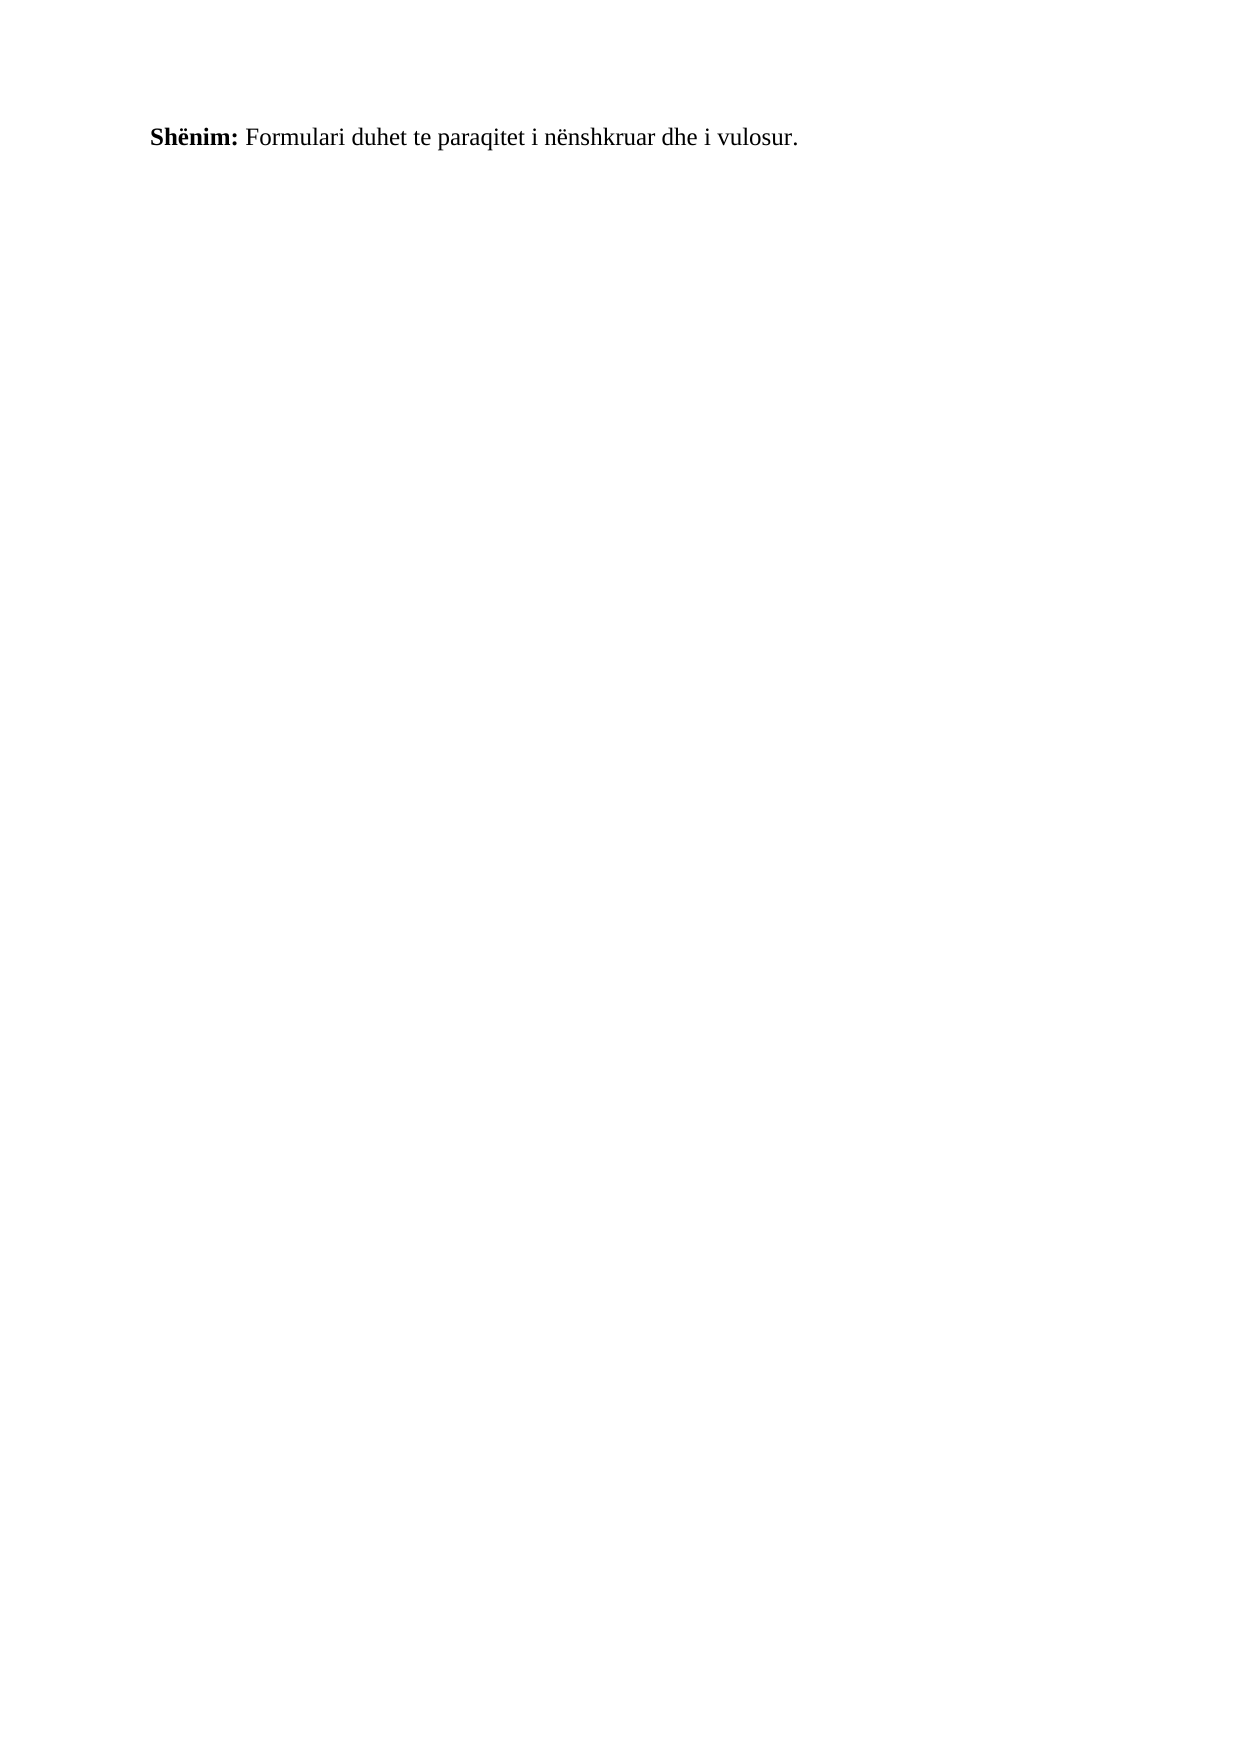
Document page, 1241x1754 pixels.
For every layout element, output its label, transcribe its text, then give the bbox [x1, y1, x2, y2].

text Shënim: Formulari duhet te paraqitet i nënshkruar dhe i vulosur. [150, 122, 1090, 151]
